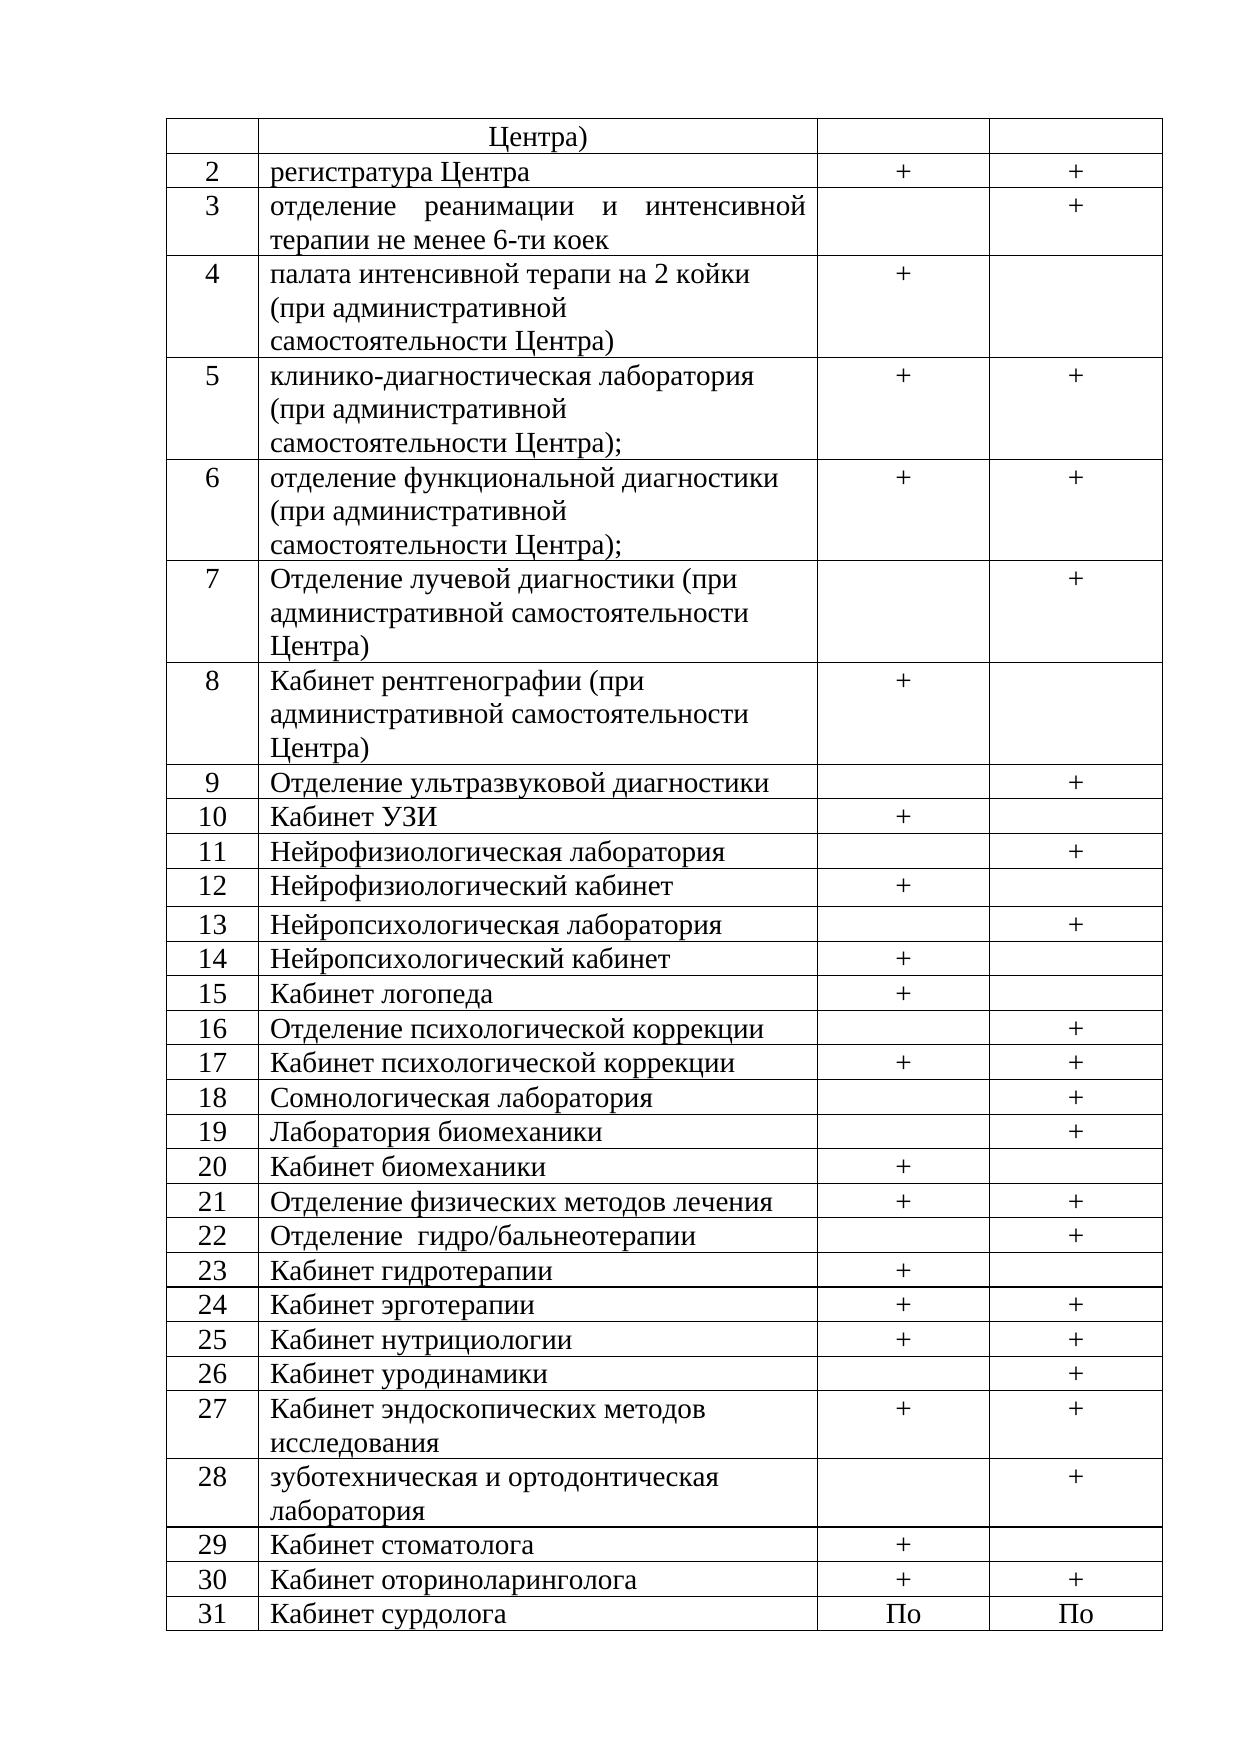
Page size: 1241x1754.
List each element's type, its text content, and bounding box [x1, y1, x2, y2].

table_cell Нейропсихологический кабинет [259, 942, 817, 975]
table_cell + [990, 765, 1162, 798]
table_cell + [818, 1045, 989, 1079]
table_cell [259, 119, 817, 153]
table_cell 30 [167, 1562, 258, 1596]
table_cell + [990, 1080, 1162, 1113]
table_cell [818, 1459, 989, 1526]
table_cell Нейропсихологическая лаборатория [259, 907, 817, 941]
table_cell Кабинет сурдолога [259, 1597, 817, 1630]
table_cell + [818, 1184, 989, 1217]
table_cell [990, 869, 1162, 906]
table_cell [990, 1528, 1162, 1561]
table_cell [990, 1253, 1162, 1286]
table_cell По требованию [990, 1597, 1162, 1630]
table_cell 13 [167, 907, 258, 941]
table_cell 8 [167, 663, 258, 764]
table_cell 31 [167, 1597, 258, 1630]
table_cell зуботехническая и ортодонтическая лаборатория [259, 1459, 817, 1526]
table_cell + [990, 460, 1162, 560]
table_cell клинико-диагностическая лаборатория (при административной самостоятельности Центра); [259, 358, 817, 459]
table_cell 29 [167, 1528, 258, 1561]
table_cell Отделение психологической коррекции [259, 1011, 817, 1044]
table_cell Сомнологическая лаборатория [259, 1080, 817, 1113]
table_cell 14 [167, 942, 258, 975]
table_cell + [990, 834, 1162, 867]
table_cell По требованию [818, 1597, 989, 1630]
table_cell + [818, 1288, 989, 1321]
table_cell + [990, 1184, 1162, 1217]
table_cell + [818, 256, 989, 357]
table_cell + [990, 154, 1162, 187]
table_cell + [990, 1288, 1162, 1321]
table_cell [818, 1080, 989, 1113]
table_cell Нейрофизиологический кабинет [259, 869, 817, 906]
table_cell + [990, 1218, 1162, 1252]
table_cell [990, 976, 1162, 1010]
table_cell Нейрофизиологическая лаборатория [259, 834, 817, 867]
table_cell + [990, 1322, 1162, 1356]
table_cell [818, 1115, 989, 1148]
table_cell [818, 1357, 989, 1390]
table_cell 11 [167, 834, 258, 867]
table_cell [990, 1149, 1162, 1183]
table_cell + [818, 869, 989, 906]
table_cell 6 [167, 460, 258, 560]
table_cell + [818, 1528, 989, 1561]
table_cell + [818, 663, 989, 764]
table_cell [990, 799, 1162, 833]
table_cell отделение функциональной диагностики (при административной самостоятельности Центра); [259, 460, 817, 560]
table_cell [818, 907, 989, 941]
table_cell 26 [167, 1357, 258, 1390]
table_cell + [818, 119, 989, 153]
table_cell 17 [167, 1045, 258, 1079]
table_cell 18 [167, 1080, 258, 1113]
table_cell + [818, 154, 989, 187]
table_cell Кабинет логопеда [259, 976, 817, 1010]
table_cell 4 [167, 256, 258, 357]
table_cell Кабинет стоматолога [259, 1528, 817, 1561]
table_cell [818, 834, 989, 867]
table_cell + [818, 1562, 989, 1596]
table_cell палата интенсивной терапи на 2 койки (при административной самостоятельности Центра) [259, 256, 817, 357]
table_cell 5 [167, 358, 258, 459]
table_cell [818, 1011, 989, 1044]
table_cell [818, 765, 989, 798]
table_cell + [990, 358, 1162, 459]
table_cell Кабинет гидротерапии [259, 1253, 817, 1286]
table_cell 19 [167, 1115, 258, 1148]
table_cell + [990, 1391, 1162, 1458]
table_cell Отделение гидро/бальнеотерапии [259, 1218, 817, 1252]
table_cell + [818, 460, 989, 560]
table_cell 21 [167, 1184, 258, 1217]
table_cell 10 [167, 799, 258, 833]
table_cell + [990, 1115, 1162, 1148]
table_cell + [818, 1149, 989, 1183]
table_cell + [990, 1357, 1162, 1390]
table_cell Отделение ультразвуковой диагностики [259, 765, 817, 798]
table_cell 28 [167, 1459, 258, 1526]
table_cell + [990, 907, 1162, 941]
table_cell 2 [167, 154, 258, 187]
table_cell 23 [167, 1253, 258, 1286]
table_cell 7 [167, 561, 258, 662]
table_cell Отделение лучевой диагностики (при административной самостоятельности Центра) [259, 561, 817, 662]
table_cell + [990, 1045, 1162, 1079]
table_cell регистратура Центра [259, 154, 817, 187]
table_cell 22 [167, 1218, 258, 1252]
table_cell Кабинет психологической коррекции [259, 1045, 817, 1079]
table_cell + [818, 1391, 989, 1458]
table_cell Кабинет уродинамики [259, 1357, 817, 1390]
table_cell Кабинет рентгенографии (при административной самостоятельности Центра) [259, 663, 817, 764]
table_cell 15 [167, 976, 258, 1010]
table_cell [990, 663, 1162, 764]
table_cell [818, 561, 989, 662]
table_cell [990, 256, 1162, 357]
table_cell + [818, 1322, 989, 1356]
table_cell 27 [167, 1391, 258, 1458]
table_cell [818, 1218, 989, 1252]
table_cell Кабинет биомеханики [259, 1149, 817, 1183]
table_cell отделение реанимации и интенсивной терапии не менее 6-ти коек [259, 188, 817, 255]
table_cell 24 [167, 1288, 258, 1321]
table_cell Кабинет эндоскопических методов исследования [259, 1391, 817, 1458]
table_cell Кабинет УЗИ [259, 799, 817, 833]
table_cell + [818, 1253, 989, 1286]
table_cell Кабинет оториноларинголога [259, 1562, 817, 1596]
table_cell + [818, 358, 989, 459]
table_cell 12 [167, 869, 258, 906]
table_cell + [990, 188, 1162, 255]
table_cell 25 [167, 1322, 258, 1356]
table_cell + [990, 1562, 1162, 1596]
table_cell Отделение физических методов лечения [259, 1184, 817, 1217]
table_cell 3 [167, 188, 258, 255]
table_cell + [990, 1459, 1162, 1526]
table_cell + [990, 119, 1162, 153]
table_cell + [818, 942, 989, 975]
table_cell 9 [167, 765, 258, 798]
table_cell + [818, 976, 989, 1010]
table_cell 1 [167, 119, 258, 153]
table_cell Кабинет нутрициологии [259, 1322, 817, 1356]
table_cell Лаборатория биомеханики [259, 1115, 817, 1148]
table_cell + [990, 1011, 1162, 1044]
table_cell [818, 188, 989, 255]
table_cell 20 [167, 1149, 258, 1183]
table_cell + [990, 561, 1162, 662]
table_cell [990, 942, 1162, 975]
table_cell + [818, 799, 989, 833]
table_cell Кабинет эрготерапии [259, 1288, 817, 1321]
table_cell 16 [167, 1011, 258, 1044]
